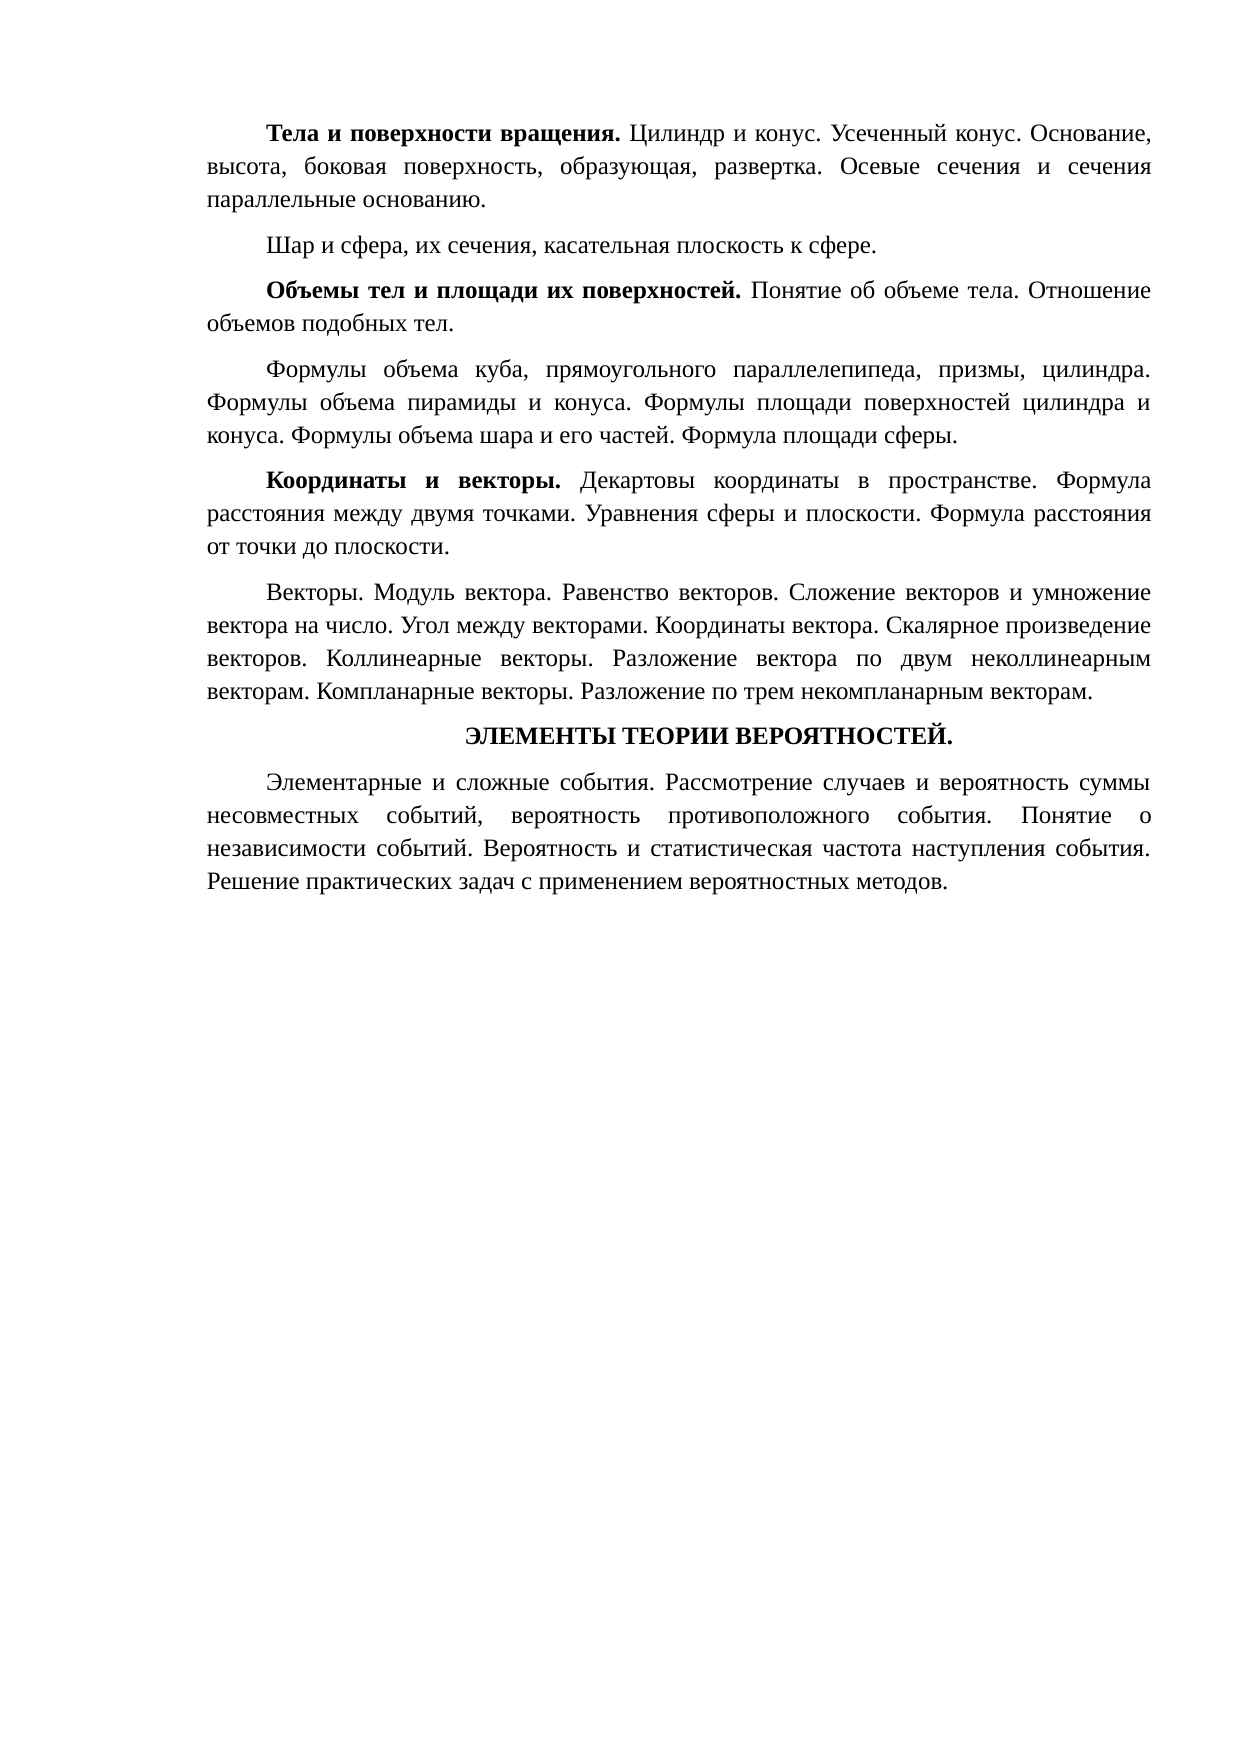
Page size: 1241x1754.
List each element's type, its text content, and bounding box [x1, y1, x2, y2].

text Шар и сфера, их сечения, касательная плоскость к сфере. [207, 230, 1152, 258]
text Векторы. Модуль вектора. Равенство векторов. Сложение векторов и умножение вектора на число. Угол между векторами. Координаты вектора. Скалярное произведение векторов. Коллинеарные векторы. Разложение вектора по двум неколлинеарным векторам. Компланарные векторы. Разложение по трем некомпланарным векторам. [207, 577, 1152, 705]
text Формулы объема куба, прямоугольного параллелепипеда, призмы, цилиндра. Формулы объема пирамиды и конуса. Формулы площади поверхностей цилиндра и конуса. Формулы объема шара и его частей. Формула площади сферы. [207, 354, 1152, 448]
text ЭЛЕМЕНТЫ ТЕОРИИ ВЕРОЯТНОСТЕЙ. [207, 721, 1152, 750]
text Объемы тел и площади их поверхностей. Понятие об объеме тела. Отношение объемов подобных тел. [207, 275, 1152, 337]
text Элементарные и сложные события. Рассмотрение случаев и вероятность суммы несовместных событий, вероятность противоположного события. Понятие о независимости событий. Вероятность и статистическая частота наступления события. Решение практических задач с применением вероятностных методов. [207, 767, 1152, 895]
text Тела и поверхности вращения. Цилиндр и конус. Усеченный конус. Основание, высота, боковая поверхность, образующая, развертка. Осевые сечения и сечения параллельные основанию. [207, 118, 1152, 213]
text Координаты и векторы. Декартовы координаты в пространстве. Формула расстояния между двумя точками. Уравнения сферы и плоскости. Формула расстояния от точки до плоскости. [207, 465, 1152, 560]
